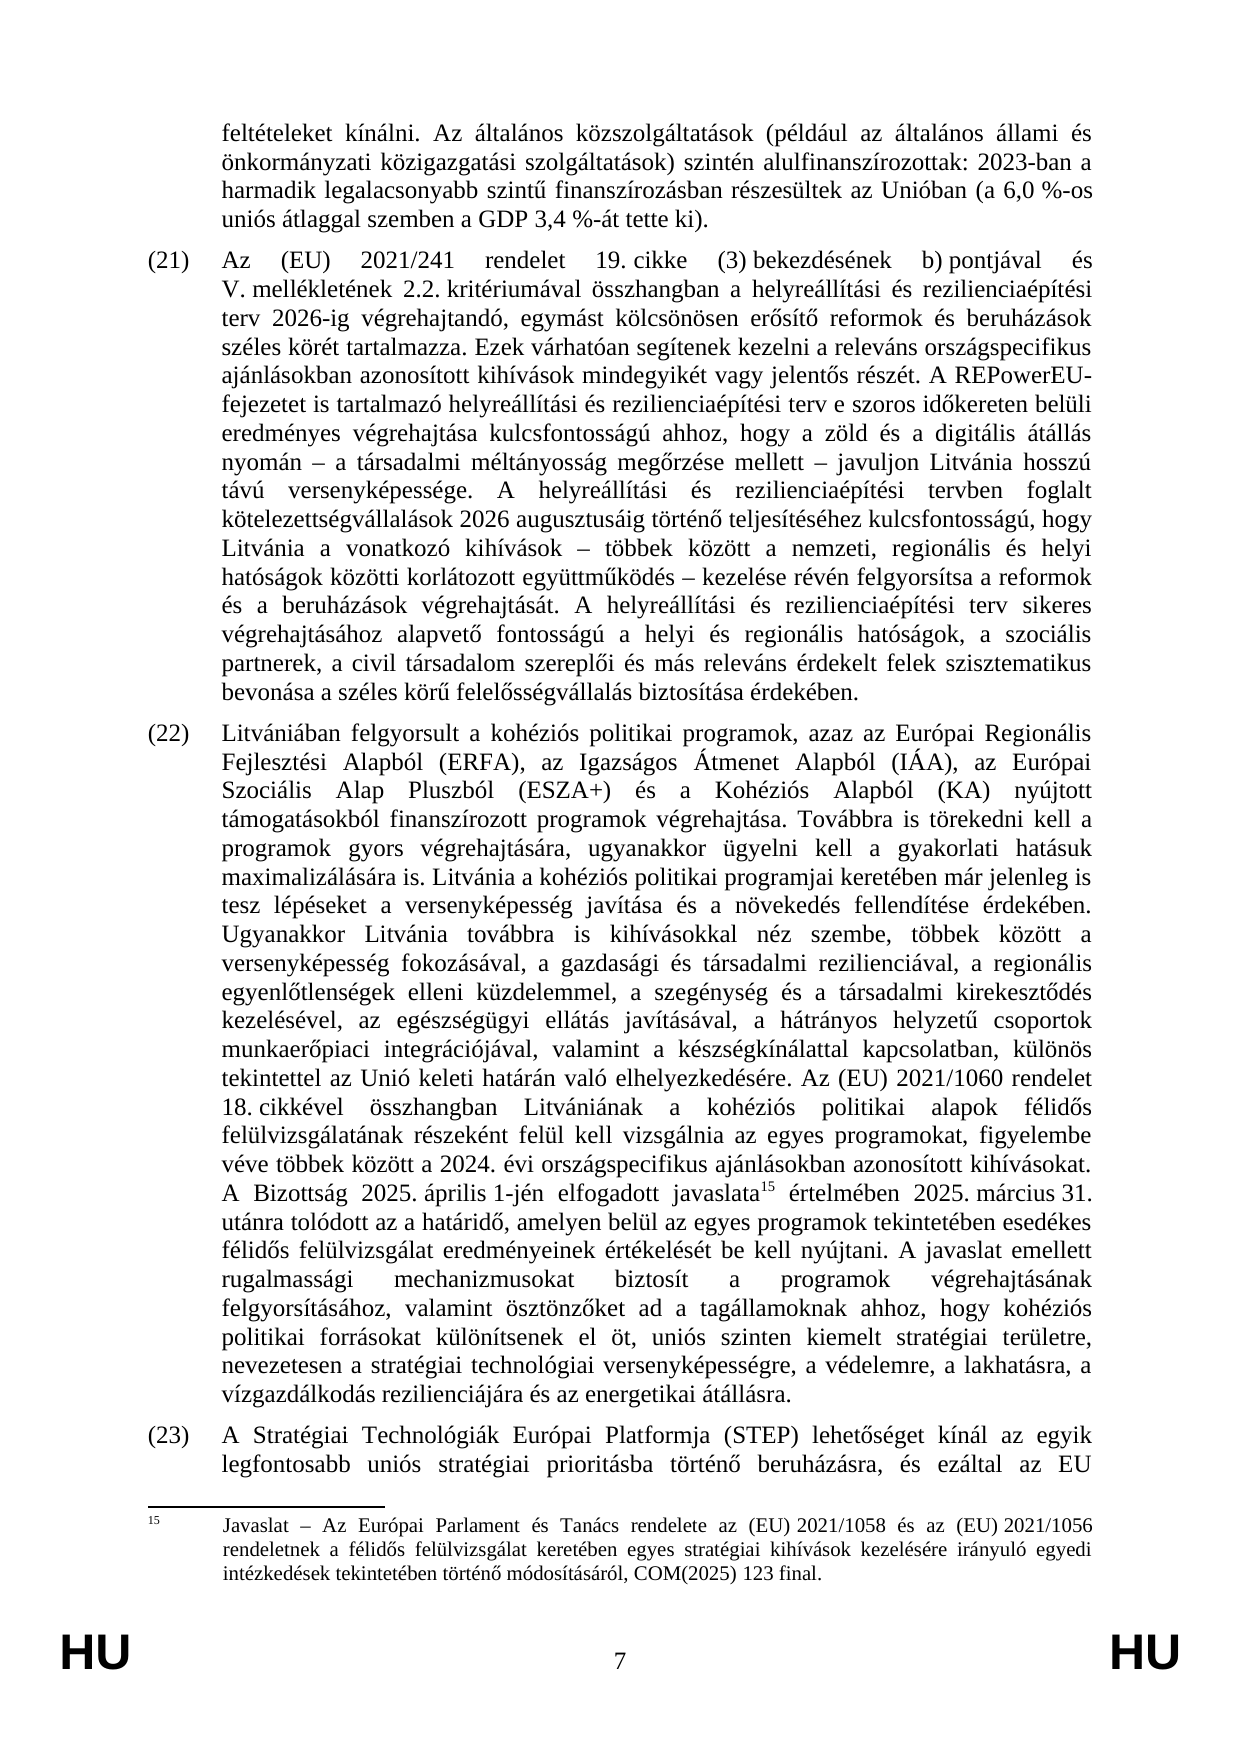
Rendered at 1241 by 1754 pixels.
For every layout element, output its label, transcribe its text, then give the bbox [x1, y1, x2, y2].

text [148, 1421, 1093, 1478]
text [148, 118, 1093, 233]
text (21) Az (EU) 2021/241 rendelet 19. cikke (3) bekezdésének b) pontjával és V. mellékletének 2.2. kritériumával összhangban a helyreállítási és rezilienciaépítési terv 2026-ig végrehajtandó, egymást kölcsönösen erősítő reformok és beruházások széles körét tartalmazza. Ezek várhatóan segítenek kezelni a releváns országspecifikus ajánlásokban azonosított kihívások mindegyikét vagy jelentős részét. A REPowerEU-fejezetet is tartalmazó helyreállítási és rezilienciaépítési terv e szoros időkereten belüli eredményes végrehajtása kulcsfontosságú ahhoz, hogy a zöld és a digitális átállás nyomán – a társadalmi méltányosság megőrzése mellett – javuljon Litvánia hosszú távú versenyképessége. A helyreállítási és rezilienciaépítési tervben foglalt kötelezettségvállalások 2026 augusztusáig történő teljesítéséhez kulcsfontosságú, hogy Litvánia a vonatkozó kihívások – többek között a nemzeti, regionális és helyi hatóságok közötti korlátozott együttműködés – kezelése révén felgyorsítsa a reformok és a beruházások végrehajtását. A helyreállítási és rezilienciaépítési terv sikeres végrehajtásához alapvető fontosságú a helyi és regionális hatóságok, a szociális partnerek, a civil társadalom szereplői és más releváns érdekelt felek szisztematikus bevonása a széles körű felelősségvállalás biztosítása érdekében. [148, 246, 1093, 706]
text (22) Litvániában felgyorsult a kohéziós politikai programok, azaz az Európai Regionális Fejlesztési Alapból (ERFA), az Igazságos Átmenet Alapból (IÁA), az Európai Szociális Alap Pluszból (ESZA+) és a Kohéziós Alapból (KA) nyújtott támogatásokból finanszírozott programok végrehajtása. Továbbra is törekedni kell a programok gyors végrehajtására, ugyanakkor ügyelni kell a gyakorlati hatásuk maximalizálására is. Litvánia a kohéziós politikai programjai keretében már jelenleg is tesz lépéseket a versenyképesség javítása és a növekedés fellendítése érdekében. Ugyanakkor Litvánia továbbra is kihívásokkal néz szembe, többek között a versenyképesség fokozásával, a gazdasági és társadalmi rezilienciával, a regionális egyenlőtlenségek elleni küzdelemmel, a szegénység és a társadalmi kirekesztődés kezelésével, az egészségügyi ellátás javításával, a hátrányos helyzetű csoportok munkaerőpiaci integrációjával, valamint a készségkínálattal kapcsolatban, különös tekintettel az Unió keleti határán való elhelyezkedésére. Az (EU) 2021/1060 rendelet 18. cikkével összhangban Litvániának a kohéziós politikai alapok félidős felülvizsgálatának részeként felül kell vizsgálnia az egyes programokat, figyelembe véve többek között a 2024. évi országspecifikus ajánlásokban azonosított kihívásokat. A Bizottság 2025. április 1-jén elfogadott javaslata értelmében 2025. március 31. utánra tolódott az a határidő, amelyen belül az egyes programok tekintetében esedékes félidős felülvizsgálat eredményeinek értékelését be kell nyújtani. A javaslat emellett rugalmassági mechanizmusokat biztosít a programok végrehajtásának felgyorsításához, valamint ösztönzőket ad a tagállamoknak ahhoz, hogy kohéziós politikai forrásokat különítsenek el öt, uniós szinten kiemelt stratégiai területre, nevezetesen a stratégiai technológiai versenyképességre, a védelemre, a lakhatásra, a vízgazdálkodás rezilienciájára és az energetikai átállásra. [148, 718, 1093, 1408]
